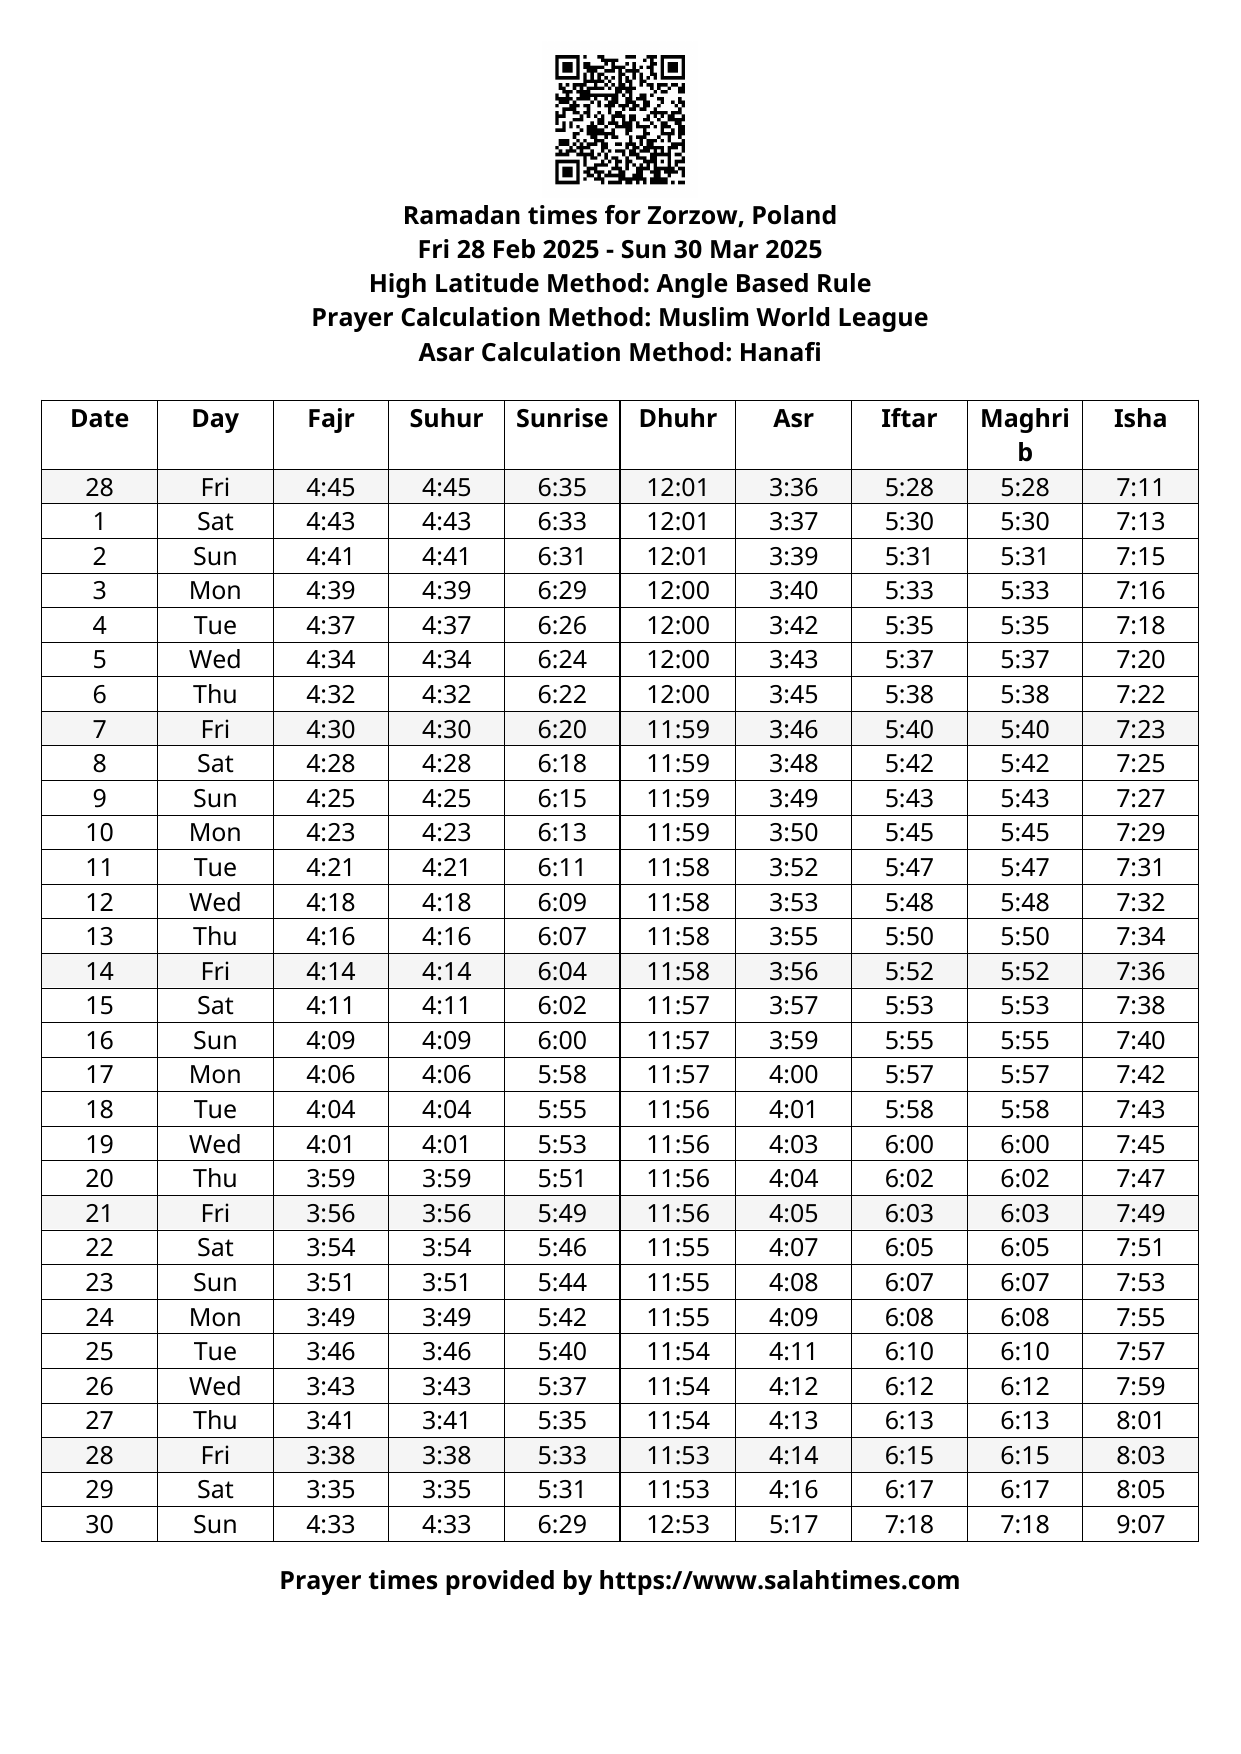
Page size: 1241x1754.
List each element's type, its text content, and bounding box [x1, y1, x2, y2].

table_cell 3:57 [736, 989, 851, 1022]
table_cell 5:57 [852, 1058, 967, 1091]
table_cell 4:39 [389, 574, 504, 607]
table_header Asr [736, 401, 851, 469]
table_cell 11:56 [621, 1127, 735, 1160]
table_cell 10 [42, 816, 157, 849]
table_cell Mon [158, 1058, 273, 1091]
table_cell 5:31 [505, 1473, 619, 1506]
table_cell 3 [42, 574, 157, 607]
table_cell 3:46 [736, 712, 851, 745]
table_cell 7:51 [1083, 1231, 1198, 1264]
table_cell Mon [158, 1300, 273, 1333]
table_cell 2 [42, 539, 157, 572]
table_cell 5:53 [852, 989, 967, 1022]
table_cell 21 [42, 1196, 157, 1229]
table_cell 11:53 [621, 1473, 735, 1506]
table_cell 7:18 [968, 1507, 1082, 1541]
table_cell Sun [158, 1023, 273, 1057]
table_cell 6:20 [505, 712, 619, 745]
table_header Fajr [274, 401, 388, 469]
table_cell 4:14 [736, 1438, 851, 1472]
table_cell 5:42 [505, 1300, 619, 1333]
table_cell 7:31 [1083, 850, 1198, 884]
table_cell 11:57 [621, 1058, 735, 1091]
table_cell 7:36 [1083, 954, 1198, 987]
table_cell 5:33 [505, 1438, 619, 1472]
table_cell 12:00 [621, 574, 735, 607]
table_cell Mon [158, 574, 273, 607]
table_cell 3:49 [274, 1300, 388, 1333]
table_cell 3:55 [736, 919, 851, 953]
table_cell 5:51 [505, 1161, 619, 1195]
table_cell 7:25 [1083, 746, 1198, 780]
table_cell Fri [158, 1196, 273, 1229]
table_cell 4:45 [389, 470, 504, 503]
table_cell 5:35 [505, 1404, 619, 1437]
table_cell 5:52 [852, 954, 967, 987]
table_cell 3:59 [389, 1161, 504, 1195]
table_cell 9 [42, 781, 157, 814]
table_cell 6:35 [505, 470, 619, 503]
table_cell 3:41 [274, 1404, 388, 1437]
table_cell 6:07 [852, 1265, 967, 1299]
table_cell 4:41 [274, 539, 388, 572]
table_cell 4:04 [389, 1092, 504, 1126]
table_cell 7:42 [1083, 1058, 1198, 1091]
table_cell 7:38 [1083, 989, 1198, 1022]
table_cell 5:46 [505, 1231, 619, 1264]
table_cell 4:05 [736, 1196, 851, 1229]
table_cell 4:11 [736, 1334, 851, 1368]
table_cell 5:50 [968, 919, 1082, 953]
table_cell 7:16 [1083, 574, 1198, 607]
table_cell 16 [42, 1023, 157, 1057]
table_cell 3:35 [274, 1473, 388, 1506]
table_cell 5:58 [852, 1092, 967, 1126]
table_cell 11:56 [621, 1196, 735, 1229]
table_cell 4:07 [736, 1231, 851, 1264]
table_cell Tue [158, 1334, 273, 1368]
table_cell 6:10 [852, 1334, 967, 1368]
table_cell 6:29 [505, 1507, 619, 1541]
table_cell 6:07 [505, 919, 619, 953]
table_cell 5:50 [852, 919, 967, 953]
table_cell 6:11 [505, 850, 619, 884]
table_cell 5:40 [852, 712, 967, 745]
table_cell 5:40 [968, 712, 1082, 745]
table_cell 4:30 [274, 712, 388, 745]
table_cell 4:23 [389, 816, 504, 849]
table_cell 6:13 [852, 1404, 967, 1437]
table_cell 12:00 [621, 608, 735, 642]
table_cell 5:37 [505, 1369, 619, 1402]
table_cell 5:47 [852, 850, 967, 884]
table_cell 4:14 [274, 954, 388, 987]
table_cell 5:38 [968, 677, 1082, 711]
table_cell 29 [42, 1473, 157, 1506]
table_cell 7:47 [1083, 1161, 1198, 1195]
table_cell 3:37 [736, 504, 851, 538]
table_cell Sat [158, 1473, 273, 1506]
table_cell Wed [158, 1127, 273, 1160]
table_cell 6:12 [968, 1369, 1082, 1402]
table_cell 3:35 [389, 1473, 504, 1506]
table_cell Sun [158, 539, 273, 572]
table_cell 11 [42, 850, 157, 884]
table_cell 4:43 [274, 504, 388, 538]
table_cell 5:30 [852, 504, 967, 538]
table_cell 4:04 [736, 1161, 851, 1195]
table_cell 11:57 [621, 989, 735, 1022]
table_cell 4:09 [389, 1023, 504, 1057]
table_cell 6:03 [852, 1196, 967, 1229]
table_cell 6:17 [852, 1473, 967, 1506]
table_cell 28 [42, 1438, 157, 1472]
table_cell 6:15 [852, 1438, 967, 1472]
table_cell 6:05 [852, 1231, 967, 1264]
table_cell 4:32 [389, 677, 504, 711]
table_cell 14 [42, 954, 157, 987]
table_cell 5:43 [852, 781, 967, 814]
table_cell 8:01 [1083, 1404, 1198, 1437]
table_cell 3:41 [389, 1404, 504, 1437]
table_cell Sun [158, 1507, 273, 1541]
table_cell 12 [42, 885, 157, 918]
table_cell 4:04 [274, 1092, 388, 1126]
table_cell 5 [42, 643, 157, 676]
table_cell 11:59 [621, 746, 735, 780]
table_cell 3:49 [389, 1300, 504, 1333]
table_header Suhur [389, 401, 504, 469]
picture [542, 41, 699, 198]
table_cell Wed [158, 885, 273, 918]
table_cell 4:01 [274, 1127, 388, 1160]
table_cell 7:34 [1083, 919, 1198, 953]
table_cell 4:18 [389, 885, 504, 918]
table_cell Sun [158, 1265, 273, 1299]
table_cell 3:52 [736, 850, 851, 884]
table_cell 4:12 [736, 1369, 851, 1402]
table_cell 5:57 [968, 1058, 1082, 1091]
table_cell Thu [158, 1161, 273, 1195]
table_cell 26 [42, 1369, 157, 1402]
table_cell 5:45 [968, 816, 1082, 849]
table_cell 4 [42, 608, 157, 642]
table_cell 3:53 [736, 885, 851, 918]
table_cell 6:22 [505, 677, 619, 711]
table_cell 7:55 [1083, 1300, 1198, 1333]
table_header Iftar [852, 401, 967, 469]
table_cell 11:54 [621, 1334, 735, 1368]
table_cell 4:03 [736, 1127, 851, 1160]
table_cell 3:36 [736, 470, 851, 503]
table_cell 5:42 [852, 746, 967, 780]
table_cell 11:54 [621, 1404, 735, 1437]
table_cell 3:56 [736, 954, 851, 987]
table_cell 11:55 [621, 1265, 735, 1299]
table_cell 6:10 [968, 1334, 1082, 1368]
table_cell 3:42 [736, 608, 851, 642]
table_cell 4:23 [274, 816, 388, 849]
table_cell 11:58 [621, 954, 735, 987]
table_cell 3:59 [274, 1161, 388, 1195]
table_cell 7:18 [1083, 608, 1198, 642]
table_header Maghrib [968, 401, 1082, 469]
table_cell Thu [158, 1404, 273, 1437]
table_cell Mon [158, 816, 273, 849]
text Prayer times provided by https://www.salahtimes.com [42, 1563, 1198, 1597]
table_cell 7:59 [1083, 1369, 1198, 1402]
table_cell 8:03 [1083, 1438, 1198, 1472]
table_cell 6:02 [505, 989, 619, 1022]
table_cell 5:40 [505, 1334, 619, 1368]
table_cell 12:01 [621, 539, 735, 572]
table_cell Tue [158, 850, 273, 884]
table_cell 5:53 [505, 1127, 619, 1160]
table_cell 28 [42, 470, 157, 503]
table_cell 5:55 [505, 1092, 619, 1126]
table_cell 5:58 [968, 1092, 1082, 1126]
table_cell 4:33 [389, 1507, 504, 1541]
table_cell 11:59 [621, 816, 735, 849]
table_cell 5:53 [968, 989, 1082, 1022]
table_cell 11:57 [621, 1023, 735, 1057]
table_cell 5:30 [968, 504, 1082, 538]
table_cell 1 [42, 504, 157, 538]
table_cell 3:40 [736, 574, 851, 607]
table_cell 4:16 [274, 919, 388, 953]
table_cell 3:45 [736, 677, 851, 711]
table_cell 3:51 [389, 1265, 504, 1299]
table_cell Sat [158, 989, 273, 1022]
table_cell 5:42 [968, 746, 1082, 780]
table_cell 7:43 [1083, 1092, 1198, 1126]
table_header Sunrise [505, 401, 619, 469]
table_cell 5:33 [968, 574, 1082, 607]
text Ramadan times for Zorzow, Poland [42, 198, 1198, 232]
table_cell 4:34 [389, 643, 504, 676]
table_cell 11:58 [621, 885, 735, 918]
table_cell 12:53 [621, 1507, 735, 1541]
table_cell 6:03 [968, 1196, 1082, 1229]
table_cell 3:54 [274, 1231, 388, 1264]
table_cell 6:12 [852, 1369, 967, 1402]
table_cell 5:37 [968, 643, 1082, 676]
table_cell 4:11 [274, 989, 388, 1022]
table_cell 20 [42, 1161, 157, 1195]
table_cell 7:20 [1083, 643, 1198, 676]
table_cell 12:01 [621, 470, 735, 503]
table_cell 22 [42, 1231, 157, 1264]
table_cell 9:07 [1083, 1507, 1198, 1541]
table_cell Sat [158, 1231, 273, 1264]
table_cell 27 [42, 1404, 157, 1437]
table_cell 8 [42, 746, 157, 780]
table_cell 5:35 [968, 608, 1082, 642]
table_cell 6:00 [852, 1127, 967, 1160]
table_cell 5:48 [968, 885, 1082, 918]
table_cell 3:39 [736, 539, 851, 572]
table_cell 6:02 [852, 1161, 967, 1195]
table_header Day [158, 401, 273, 469]
table_cell 4:08 [736, 1265, 851, 1299]
table_cell 5:37 [852, 643, 967, 676]
text High Latitude Method: Angle Based Rule [42, 266, 1198, 300]
table_cell Sat [158, 504, 273, 538]
table_cell 4:01 [389, 1127, 504, 1160]
table_cell 4:45 [274, 470, 388, 503]
table_cell 11:59 [621, 712, 735, 745]
table_cell 6 [42, 677, 157, 711]
table_cell 5:48 [852, 885, 967, 918]
table_cell 4:21 [274, 850, 388, 884]
table_cell 6:00 [505, 1023, 619, 1057]
table_cell 7:57 [1083, 1334, 1198, 1368]
table_cell Thu [158, 919, 273, 953]
table_cell 12:00 [621, 677, 735, 711]
table_cell 6:29 [505, 574, 619, 607]
table_cell 7:18 [852, 1507, 967, 1541]
table_cell 4:21 [389, 850, 504, 884]
table_cell 4:30 [389, 712, 504, 745]
table_cell 12:00 [621, 643, 735, 676]
table_cell Thu [158, 677, 273, 711]
table_cell 7:22 [1083, 677, 1198, 711]
table_cell 11:58 [621, 919, 735, 953]
text Fri 28 Feb 2025 - Sun 30 Mar 2025 [42, 232, 1198, 266]
table_cell 6:00 [968, 1127, 1082, 1160]
table_cell 6:26 [505, 608, 619, 642]
table_cell 11:59 [621, 781, 735, 814]
table_cell 15 [42, 989, 157, 1022]
table_cell 12:01 [621, 504, 735, 538]
table_cell 6:13 [968, 1404, 1082, 1437]
table_cell 19 [42, 1127, 157, 1160]
text Prayer Calculation Method: Muslim World League [42, 300, 1198, 334]
table_cell 3:51 [274, 1265, 388, 1299]
table_cell 18 [42, 1092, 157, 1126]
table_cell Sat [158, 746, 273, 780]
table_cell 4:00 [736, 1058, 851, 1091]
table_cell 11:56 [621, 1092, 735, 1126]
table_cell 25 [42, 1334, 157, 1368]
table_cell Sun [158, 781, 273, 814]
table_cell 6:31 [505, 539, 619, 572]
table_cell 5:55 [852, 1023, 967, 1057]
table_cell 4:37 [389, 608, 504, 642]
table_cell 24 [42, 1300, 157, 1333]
table_cell 5:17 [736, 1507, 851, 1541]
table_cell 5:47 [968, 850, 1082, 884]
table_cell 7:27 [1083, 781, 1198, 814]
table_cell 7:29 [1083, 816, 1198, 849]
table_cell 5:28 [852, 470, 967, 503]
table_cell 11:53 [621, 1438, 735, 1472]
table_cell 7 [42, 712, 157, 745]
text Asar Calculation Method: Hanafi [42, 334, 1198, 368]
table_cell 4:14 [389, 954, 504, 987]
table_header Dhuhr [621, 401, 735, 469]
table_cell 4:01 [736, 1092, 851, 1126]
table_cell 4:33 [274, 1507, 388, 1541]
table_cell 3:43 [274, 1369, 388, 1402]
table_cell 6:05 [968, 1231, 1082, 1264]
table_cell 7:53 [1083, 1265, 1198, 1299]
table_cell 7:40 [1083, 1023, 1198, 1057]
table_cell 3:46 [389, 1334, 504, 1368]
table_cell 11:56 [621, 1161, 735, 1195]
table_cell 13 [42, 919, 157, 953]
table_cell 5:43 [968, 781, 1082, 814]
table_cell 4:16 [389, 919, 504, 953]
table_cell 5:55 [968, 1023, 1082, 1057]
table_cell 5:31 [852, 539, 967, 572]
table_cell 7:23 [1083, 712, 1198, 745]
table_cell 6:09 [505, 885, 619, 918]
table_cell Tue [158, 608, 273, 642]
table_cell 4:41 [389, 539, 504, 572]
table_cell Fri [158, 470, 273, 503]
table_cell 3:49 [736, 781, 851, 814]
table_header Date [42, 401, 157, 469]
table_cell 6:13 [505, 816, 619, 849]
table_cell 3:56 [274, 1196, 388, 1229]
table_cell 3:50 [736, 816, 851, 849]
table_cell 6:04 [505, 954, 619, 987]
table_cell Fri [158, 954, 273, 987]
table_cell 3:38 [274, 1438, 388, 1472]
table_cell 7:11 [1083, 470, 1198, 503]
table_cell 6:08 [968, 1300, 1082, 1333]
table_cell 5:33 [852, 574, 967, 607]
table_cell 4:39 [274, 574, 388, 607]
table_cell 4:34 [274, 643, 388, 676]
table_cell 5:58 [505, 1058, 619, 1091]
table_cell 4:09 [736, 1300, 851, 1333]
table_cell Tue [158, 1092, 273, 1126]
table_cell 4:06 [274, 1058, 388, 1091]
table_cell 6:02 [968, 1161, 1082, 1195]
table_cell 7:45 [1083, 1127, 1198, 1160]
table_cell Wed [158, 1369, 273, 1402]
table_cell 4:06 [389, 1058, 504, 1091]
table_cell 5:28 [968, 470, 1082, 503]
table_cell 8:05 [1083, 1473, 1198, 1506]
table_cell 4:25 [274, 781, 388, 814]
table_cell 6:24 [505, 643, 619, 676]
table_cell 5:38 [852, 677, 967, 711]
table_cell 11:55 [621, 1231, 735, 1264]
table_cell 7:15 [1083, 539, 1198, 572]
table_cell 3:43 [736, 643, 851, 676]
table_cell Fri [158, 1438, 273, 1472]
table_cell 5:35 [852, 608, 967, 642]
table_cell 4:13 [736, 1404, 851, 1437]
table_cell Fri [158, 712, 273, 745]
table_cell 3:48 [736, 746, 851, 780]
table_cell 6:15 [968, 1438, 1082, 1472]
table_cell 6:08 [852, 1300, 967, 1333]
table_cell 4:11 [389, 989, 504, 1022]
table_cell 11:58 [621, 850, 735, 884]
table_cell 4:37 [274, 608, 388, 642]
table_cell 11:54 [621, 1369, 735, 1402]
table_header Isha [1083, 401, 1198, 469]
table_cell 3:46 [274, 1334, 388, 1368]
table_cell 4:25 [389, 781, 504, 814]
table_cell 6:07 [968, 1265, 1082, 1299]
table_cell 3:54 [389, 1231, 504, 1264]
table_cell 6:17 [968, 1473, 1082, 1506]
table_cell 4:18 [274, 885, 388, 918]
table_cell 6:18 [505, 746, 619, 780]
table_cell Wed [158, 643, 273, 676]
table_cell 5:49 [505, 1196, 619, 1229]
table_cell 4:43 [389, 504, 504, 538]
table_cell 5:45 [852, 816, 967, 849]
table_cell 5:44 [505, 1265, 619, 1299]
table_cell 7:13 [1083, 504, 1198, 538]
table_cell 3:43 [389, 1369, 504, 1402]
table_cell 23 [42, 1265, 157, 1299]
table_cell 5:52 [968, 954, 1082, 987]
table_cell 3:38 [389, 1438, 504, 1472]
table_cell 30 [42, 1507, 157, 1541]
table_cell 5:31 [968, 539, 1082, 572]
table_cell 7:32 [1083, 885, 1198, 918]
table_cell 7:49 [1083, 1196, 1198, 1229]
table_cell 3:56 [389, 1196, 504, 1229]
table_cell 4:09 [274, 1023, 388, 1057]
table_cell 6:33 [505, 504, 619, 538]
table_cell 4:32 [274, 677, 388, 711]
table_cell 4:16 [736, 1473, 851, 1506]
table_cell 4:28 [389, 746, 504, 780]
table_cell 17 [42, 1058, 157, 1091]
table_cell 4:28 [274, 746, 388, 780]
table_cell 11:55 [621, 1300, 735, 1333]
table_cell 3:59 [736, 1023, 851, 1057]
table_cell 6:15 [505, 781, 619, 814]
